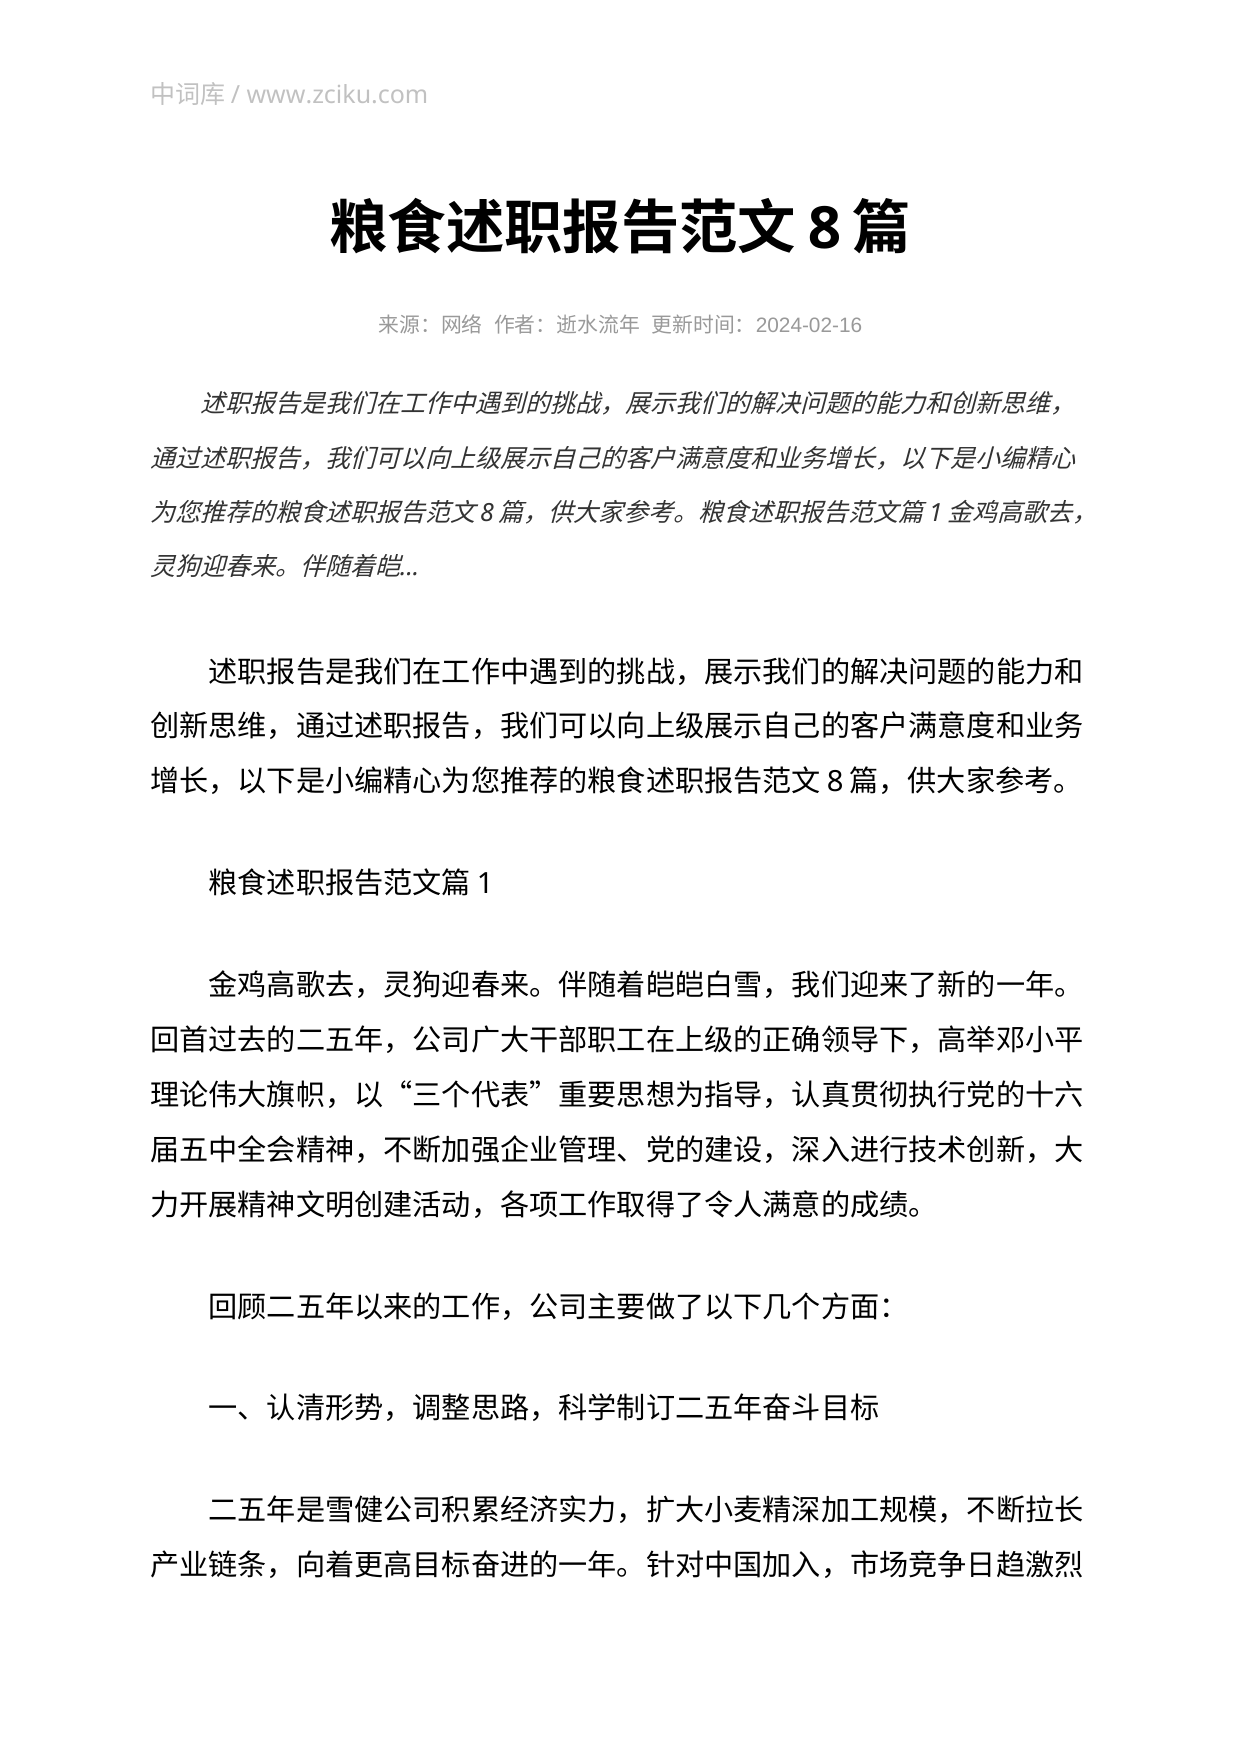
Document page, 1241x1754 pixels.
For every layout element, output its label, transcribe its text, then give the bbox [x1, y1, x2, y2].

text 述职报告是我们在工作中遇到的挑战，展示我们的解决问题的能力和创新思维，通过述职报告，我们可以向上级展示自己的客户满意度和业务增长，以下是小编精心为您推荐的粮食述职报告范文8篇，供大家参考。 [150, 648, 1090, 800]
text 一、认清形势，调整思路，科学制订二五年奋斗目标 [150, 1385, 1090, 1427]
subtitle 粮食述职报告范文8篇 [150, 181, 1090, 266]
text 粮食述职报告范文篇1 [150, 860, 1090, 902]
text 述职报告是我们在工作中遇到的挑战，展示我们的解决问题的能力和创新思维，通过述职报告，我们可以向上级展示自己的客户满意度和业务增长，以下是小编精心为您推荐的粮食述职报告范文8篇，供大家参考。粮食述职报告范文篇1金鸡高歌去，灵狗迎春来。伴随着皑... [150, 384, 1090, 583]
text 金鸡高歌去，灵狗迎春来。伴随着皑皑白雪，我们迎来了新的一年。回首过去的二五年，公司广大干部职工在上级的正确领导下，高举邓小平理论伟大旗帜，以“三个代表”重要思想为指导，认真贯彻执行党的十六届五中全会精神，不断加强企业管理、党的建设，深入进行技术创新，大力开展精神文明创建活动，各项工作取得了令人满意的成绩。 [150, 962, 1090, 1224]
text 来源：网络 作者：逝水流年 更新时间：2024-02-16 [150, 313, 1090, 337]
text 回顾二五年以来的工作，公司主要做了以下几个方面： [150, 1283, 1090, 1326]
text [150, 1487, 1090, 1584]
